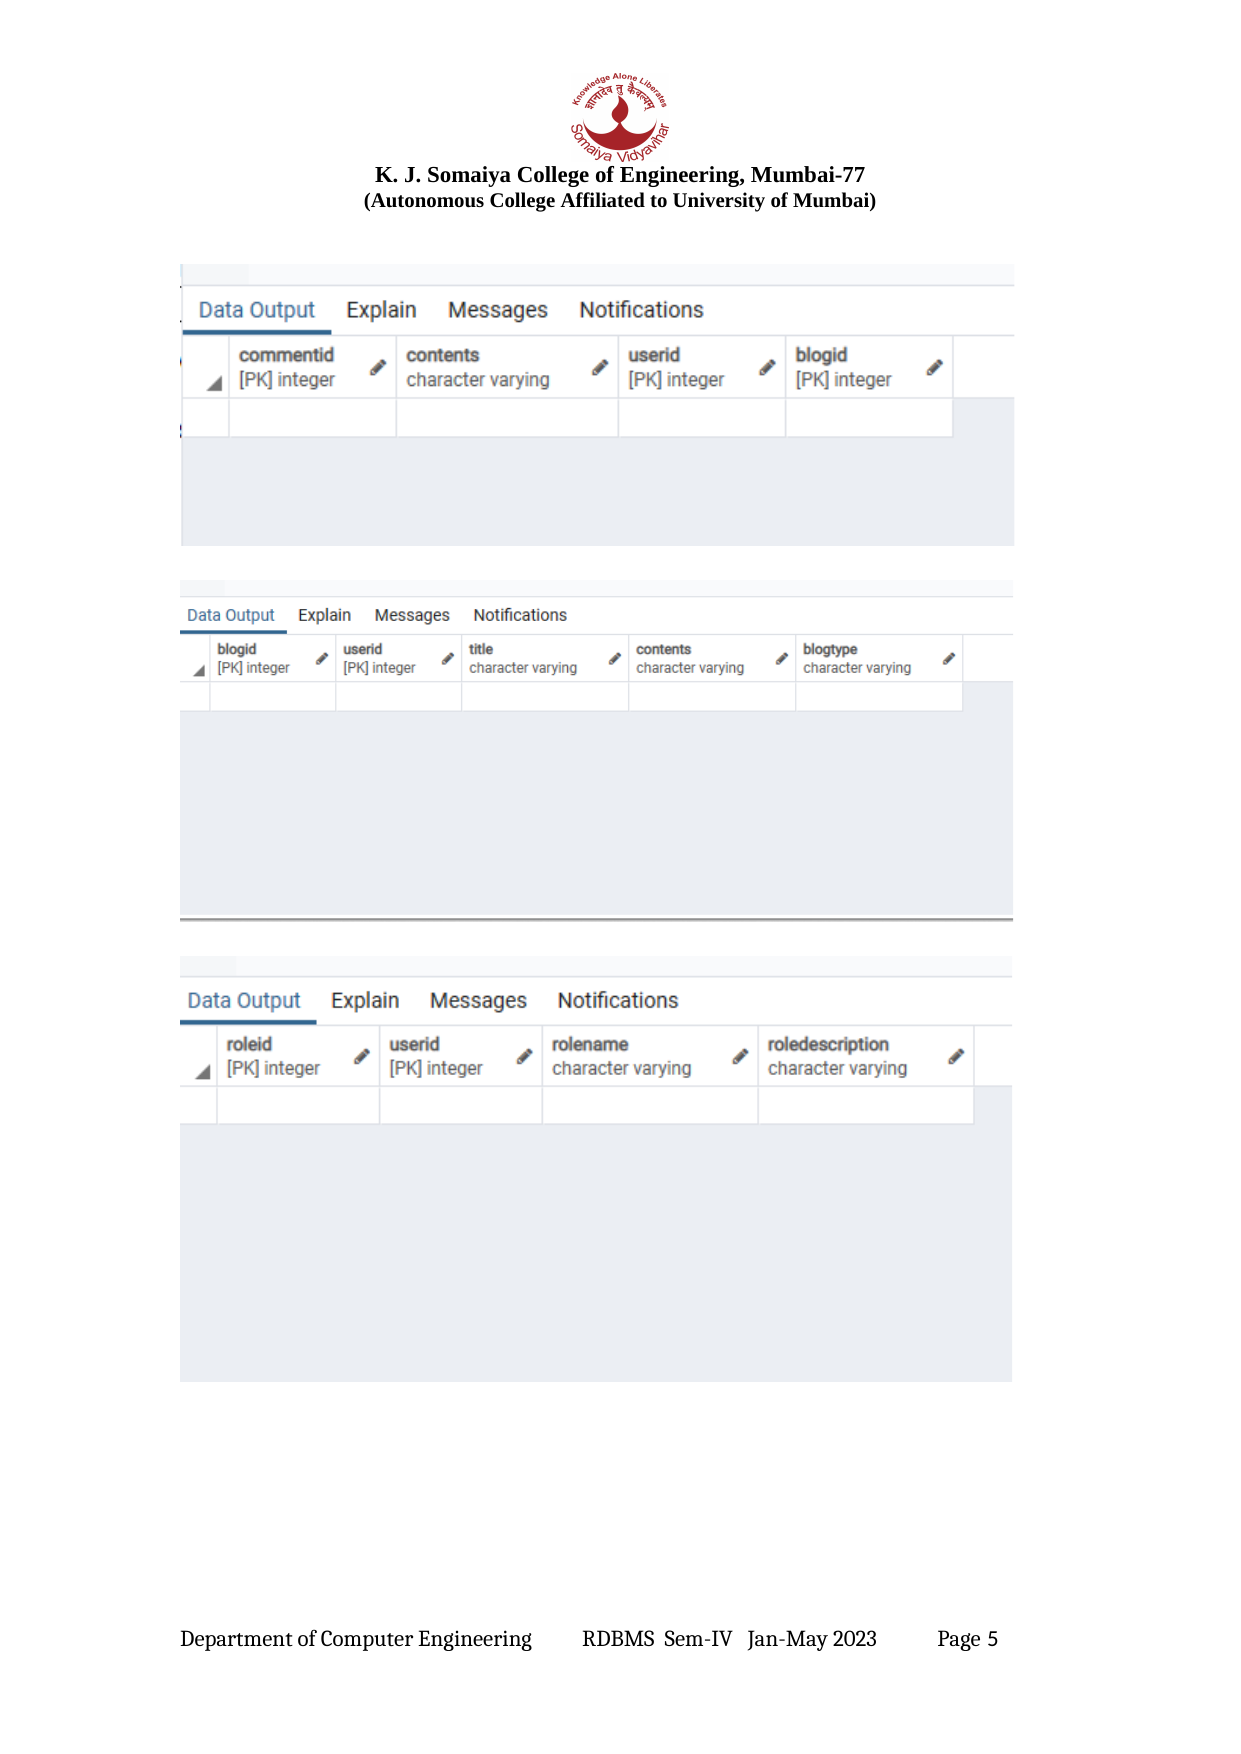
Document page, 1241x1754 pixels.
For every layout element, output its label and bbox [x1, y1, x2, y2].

picture [180, 264, 1015, 546]
picture [180, 580, 1014, 922]
picture [180, 956, 1013, 1382]
picture [571, 73, 669, 162]
